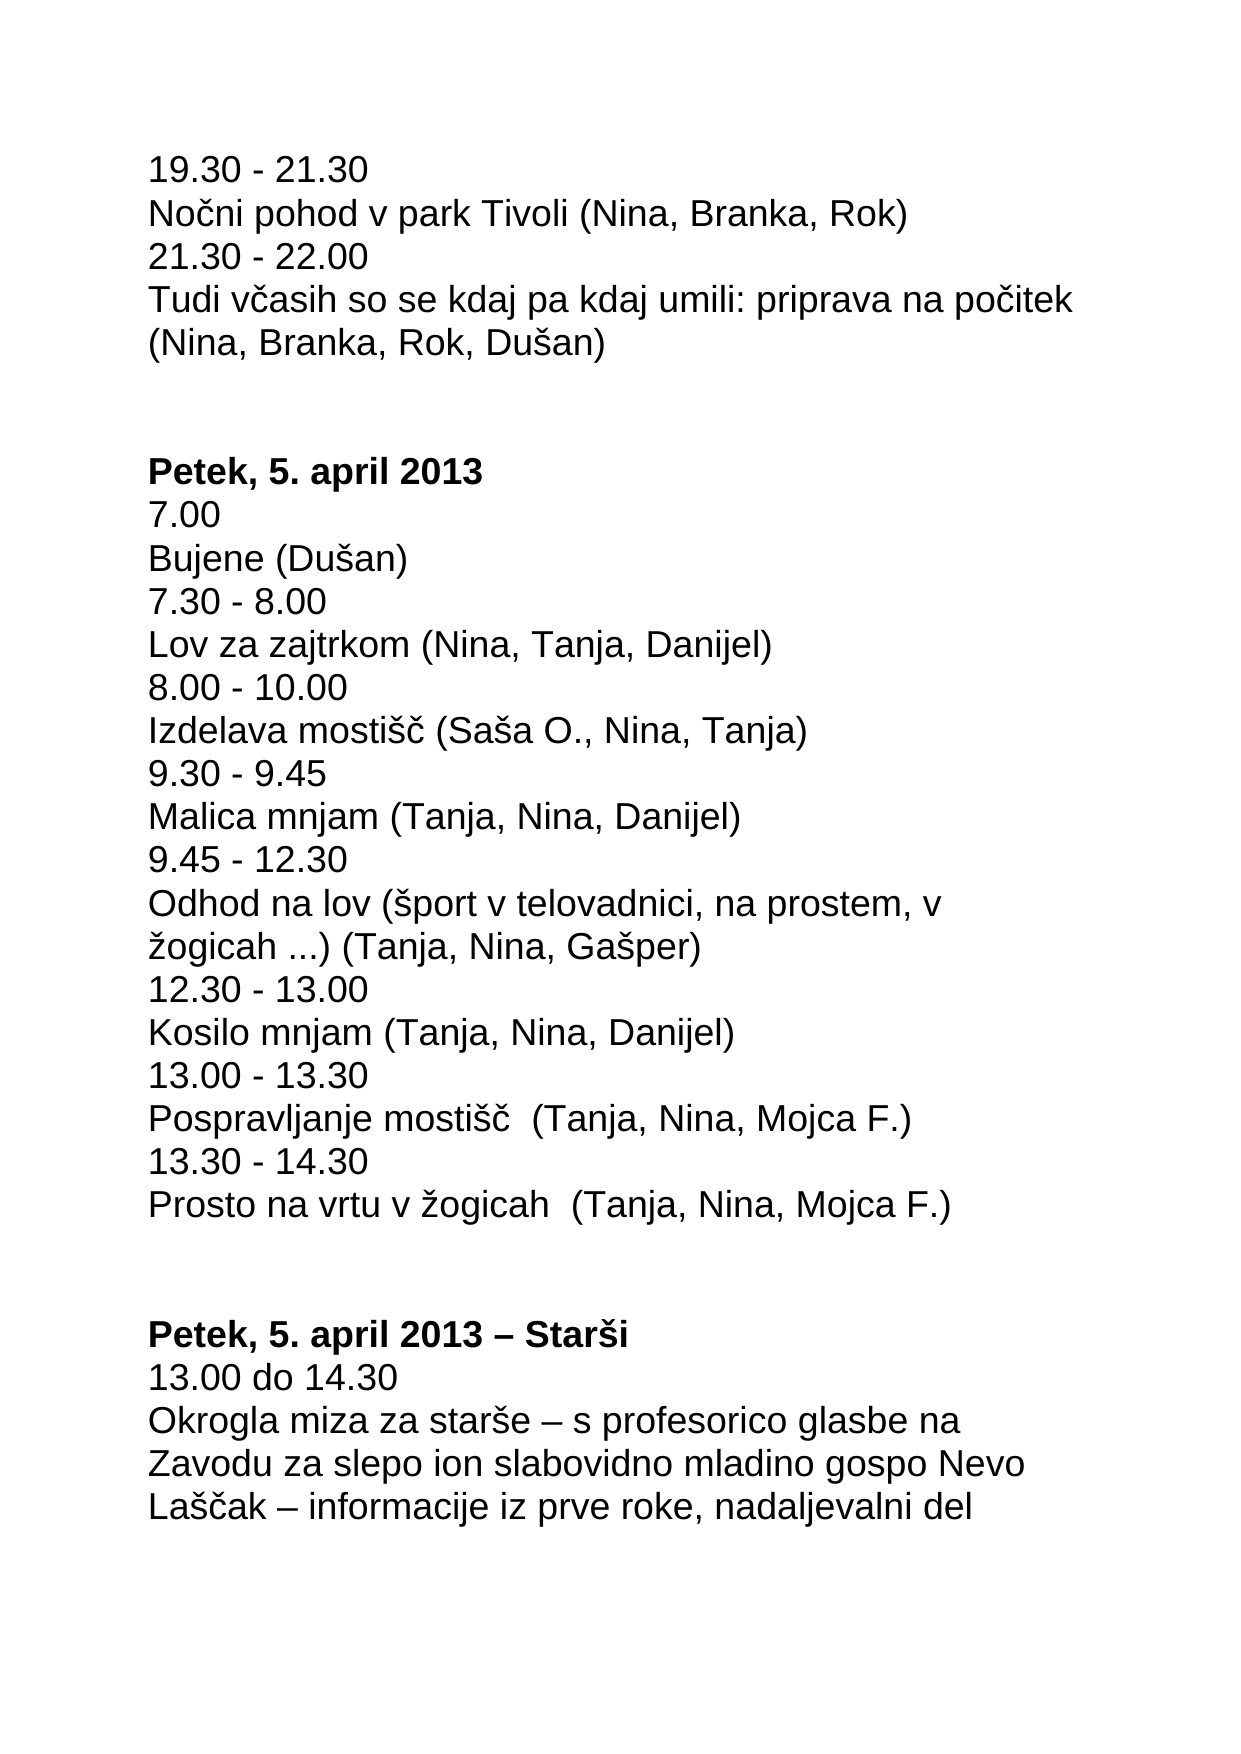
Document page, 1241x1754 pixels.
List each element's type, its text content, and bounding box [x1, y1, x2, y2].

text Kosilo mnjam (Tanja, Nina, Danijel) [148, 1010, 1093, 1053]
text Izdelava mostišč (Saša O., Nina, Tanja) [148, 708, 1093, 751]
text Prosto na vrtu v žogicah (Tanja, Nina, Mojca F.) [148, 1183, 1093, 1226]
text Tudi včasih so se kdaj pa kdaj umili: priprava na počitek (Nina, Branka, Rok, Dušan) [148, 277, 1093, 363]
text 13.00 do 14.30 [148, 1355, 1093, 1398]
text Petek, 5. april 2013 – Starši [148, 1312, 1093, 1355]
text 19.30 - 21.30 [148, 148, 1093, 191]
text Bujene (Dušan) [148, 536, 1093, 579]
text Petek, 5. april 2013 [148, 449, 1093, 493]
text 12.30 - 13.00 [148, 967, 1093, 1010]
text Malica mnjam (Tanja, Nina, Danijel) [148, 794, 1093, 838]
text 7.30 - 8.00 [148, 579, 1093, 622]
text Odhod na lov (šport v telovadnici, na prostem, v žogicah ...) (Tanja, Nina, Gašper) [148, 881, 1093, 967]
text 13.00 - 13.30 [148, 1053, 1093, 1096]
text 13.30 - 14.30 [148, 1139, 1093, 1183]
text 21.30 - 22.00 [148, 234, 1093, 277]
text Lov za zajtrkom (Nina, Tanja, Danijel) [148, 622, 1093, 665]
text Pospravljanje mostišč (Tanja, Nina, Mojca F.) [148, 1096, 1093, 1139]
text 8.00 - 10.00 [148, 665, 1093, 708]
text 9.45 - 12.30 [148, 838, 1093, 881]
text 7.00 [148, 493, 1093, 536]
text Okrogla miza za starše – s profesorico glasbe na Zavodu za slepo ion slabovidno mladino gospo Nevo Laščak – informacije iz prve roke, nadaljevalni del [148, 1398, 1093, 1528]
text Nočni pohod v park Tivoli (Nina, Branka, Rok) [148, 191, 1093, 234]
text 9.30 - 9.45 [148, 751, 1093, 794]
